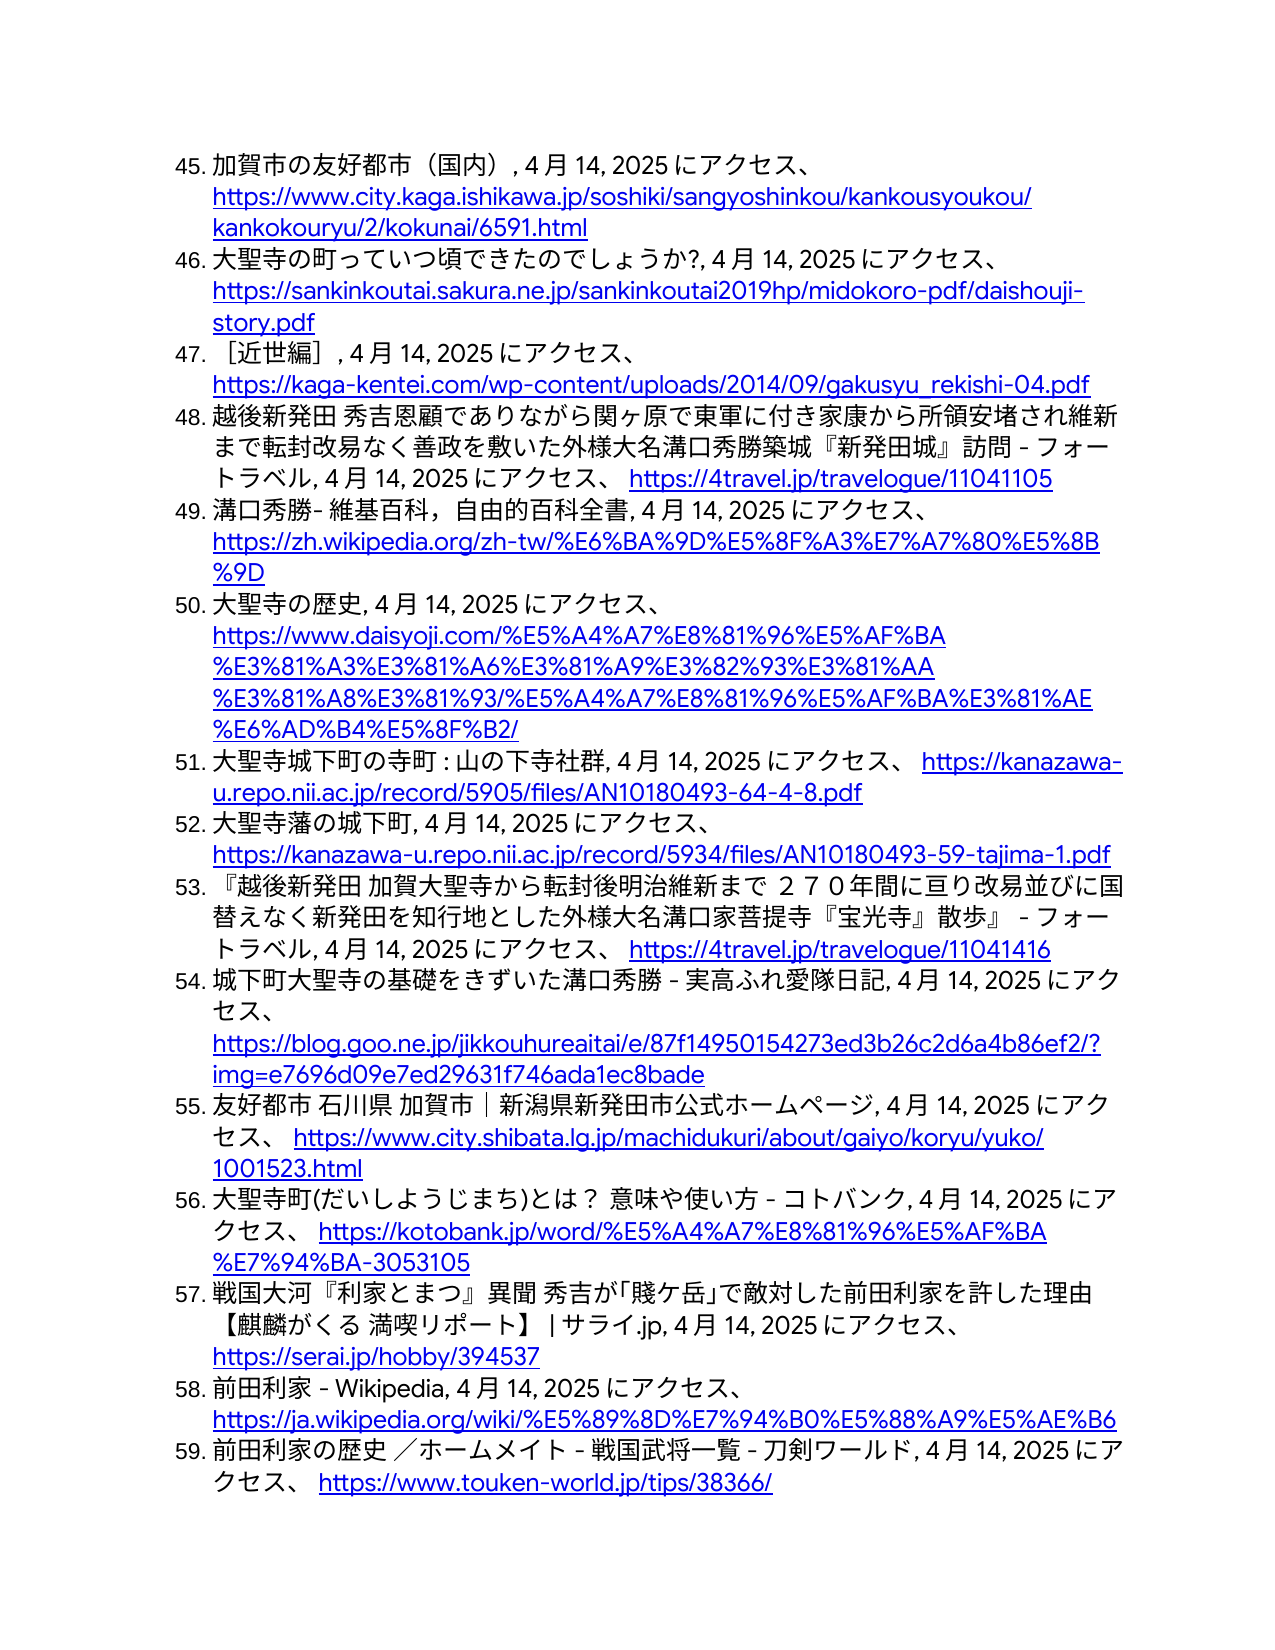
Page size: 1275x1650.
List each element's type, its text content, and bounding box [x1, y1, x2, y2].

list ［近世編］, 4月 14, 2025にアクセス、 https://kaga-kentei.com/wp-content/uploads/2014/09/gakusyu_rekishi-04.pdf [175, 338, 1125, 401]
list 大聖寺藩の城下町, 4月 14, 2025にアクセス、 https://kanazawa-u.repo.nii.ac.jp/record/5934/files/AN10180493-59-tajima-1.pdf [175, 808, 1125, 871]
list 友好都市 石川県 加賀市｜新潟県新発田市公式ホームページ, 4月 14, 2025にアクセス、 https://www.city.shibata.lg.jp/machidukuri/about/gaiyo/koryu/yuko/1001523.html [175, 1091, 1125, 1185]
list 溝口秀勝- 維基百科，自由的百科全書, 4月 14, 2025にアクセス、 https://zh.wikipedia.org/zh-tw/%E6%BA%9D%E5%8F%A3%E7%A7%80%E5%8B%9D [175, 495, 1125, 589]
list 大聖寺の町っていつ頃できたのでしょうか?, 4月 14, 2025にアクセス、 https://sankinkoutai.sakura.ne.jp/sankinkoutai2019hp/midokoro-pdf/daishouji-story.pdf [175, 244, 1125, 338]
list 前田利家の歴史 ／ホームメイト - 戦国武将一覧 - 刀剣ワールド, 4月 14, 2025にアクセス、 https://www.touken-world.jp/tips/38366/ [175, 1436, 1125, 1498]
list 大聖寺城下町の寺町 : 山の下寺社群, 4月 14, 2025にアクセス、 https://kanazawa-u.repo.nii.ac.jp/record/5905/files/AN10180493-64-4-8.pdf [175, 746, 1125, 808]
list 戦国大河『利家とまつ』異聞 秀吉が｢賤ケ岳｣で敵対した前田利家を許した理由【麒麟がくる 満喫リポート】 | サライ.jp, 4月 14, 2025にアクセス、 https://serai.jp/hobby/394537 [175, 1279, 1125, 1373]
list 城下町大聖寺の基礎をきずいた溝口秀勝 - 実高ふれ愛隊日記, 4月 14, 2025にアクセス、 https://blog.goo.ne.jp/jikkouhureaitai/e/87f14950154273ed3b26c2d6a4b86ef2/?img=e7696d09e7ed29631f746ada1ec8bade [175, 965, 1125, 1091]
list 加賀市の友好都市（国内）, 4月 14, 2025にアクセス、 https://www.city.kaga.ishikawa.jp/soshiki/sangyoshinkou/kankousyoukou/kankokouryu/2/kokunai/6591.html [175, 150, 1125, 244]
list 前田利家 - Wikipedia, 4月 14, 2025にアクセス、 https://ja.wikipedia.org/wiki/%E5%89%8D%E7%94%B0%E5%88%A9%E5%AE%B6 [175, 1373, 1125, 1436]
list 大聖寺の歴史, 4月 14, 2025にアクセス、 https://www.daisyoji.com/%E5%A4%A7%E8%81%96%E5%AF%BA%E3%81%A3%E3%81%A6%E3%81%A9%E3%82%93%E3%81%AA%E3%81%A8%E3%81%93/%E5%A4%A7%E8%81%96%E5%AF%BA%E3%81%AE%E6%AD%B4%E5%8F%B2/ [175, 589, 1125, 746]
list 越後新発田 秀吉恩顧でありながら関ヶ原で東軍に付き家康から所領安堵され維新まで転封改易なく善政を敷いた外様大名溝口秀勝築城『新発田城』訪問 - フォートラベル, 4月 14, 2025にアクセス、 https://4travel.jp/travelogue/11041105 [175, 401, 1125, 495]
list 大聖寺町(だいしようじまち)とは？ 意味や使い方 - コトバンク, 4月 14, 2025にアクセス、 https://kotobank.jp/word/%E5%A4%A7%E8%81%96%E5%AF%BA%E7%94%BA-3053105 [175, 1185, 1125, 1279]
list 『越後新発田 加賀大聖寺から転封後明治維新まで ２７０年間に亘り改易並びに国替えなく新発田を知行地とした外様大名溝口家菩提寺『宝光寺』散歩』 - フォートラベル, 4月 14, 2025にアクセス、 https://4travel.jp/travelogue/11041416 [175, 871, 1125, 965]
